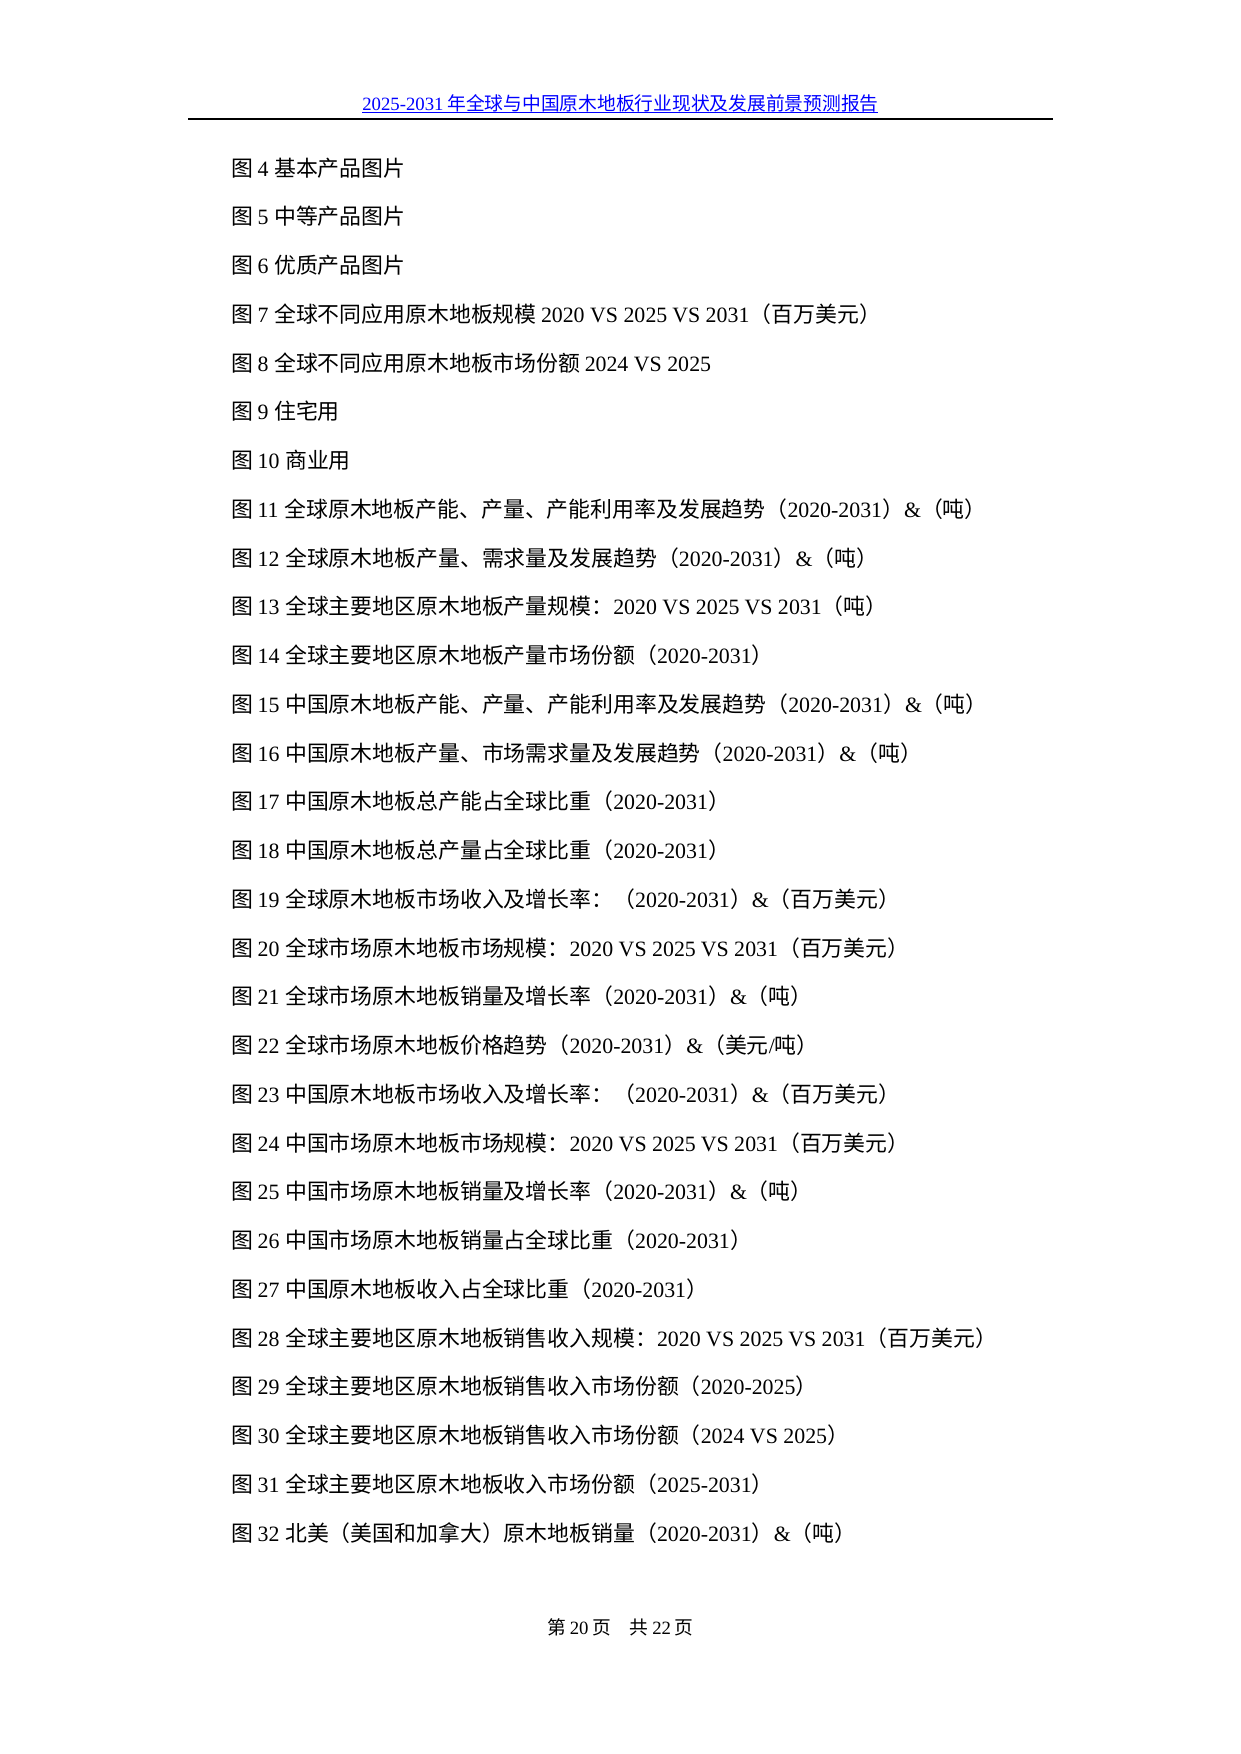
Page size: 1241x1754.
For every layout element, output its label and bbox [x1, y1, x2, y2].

text [187, 150, 1053, 1548]
